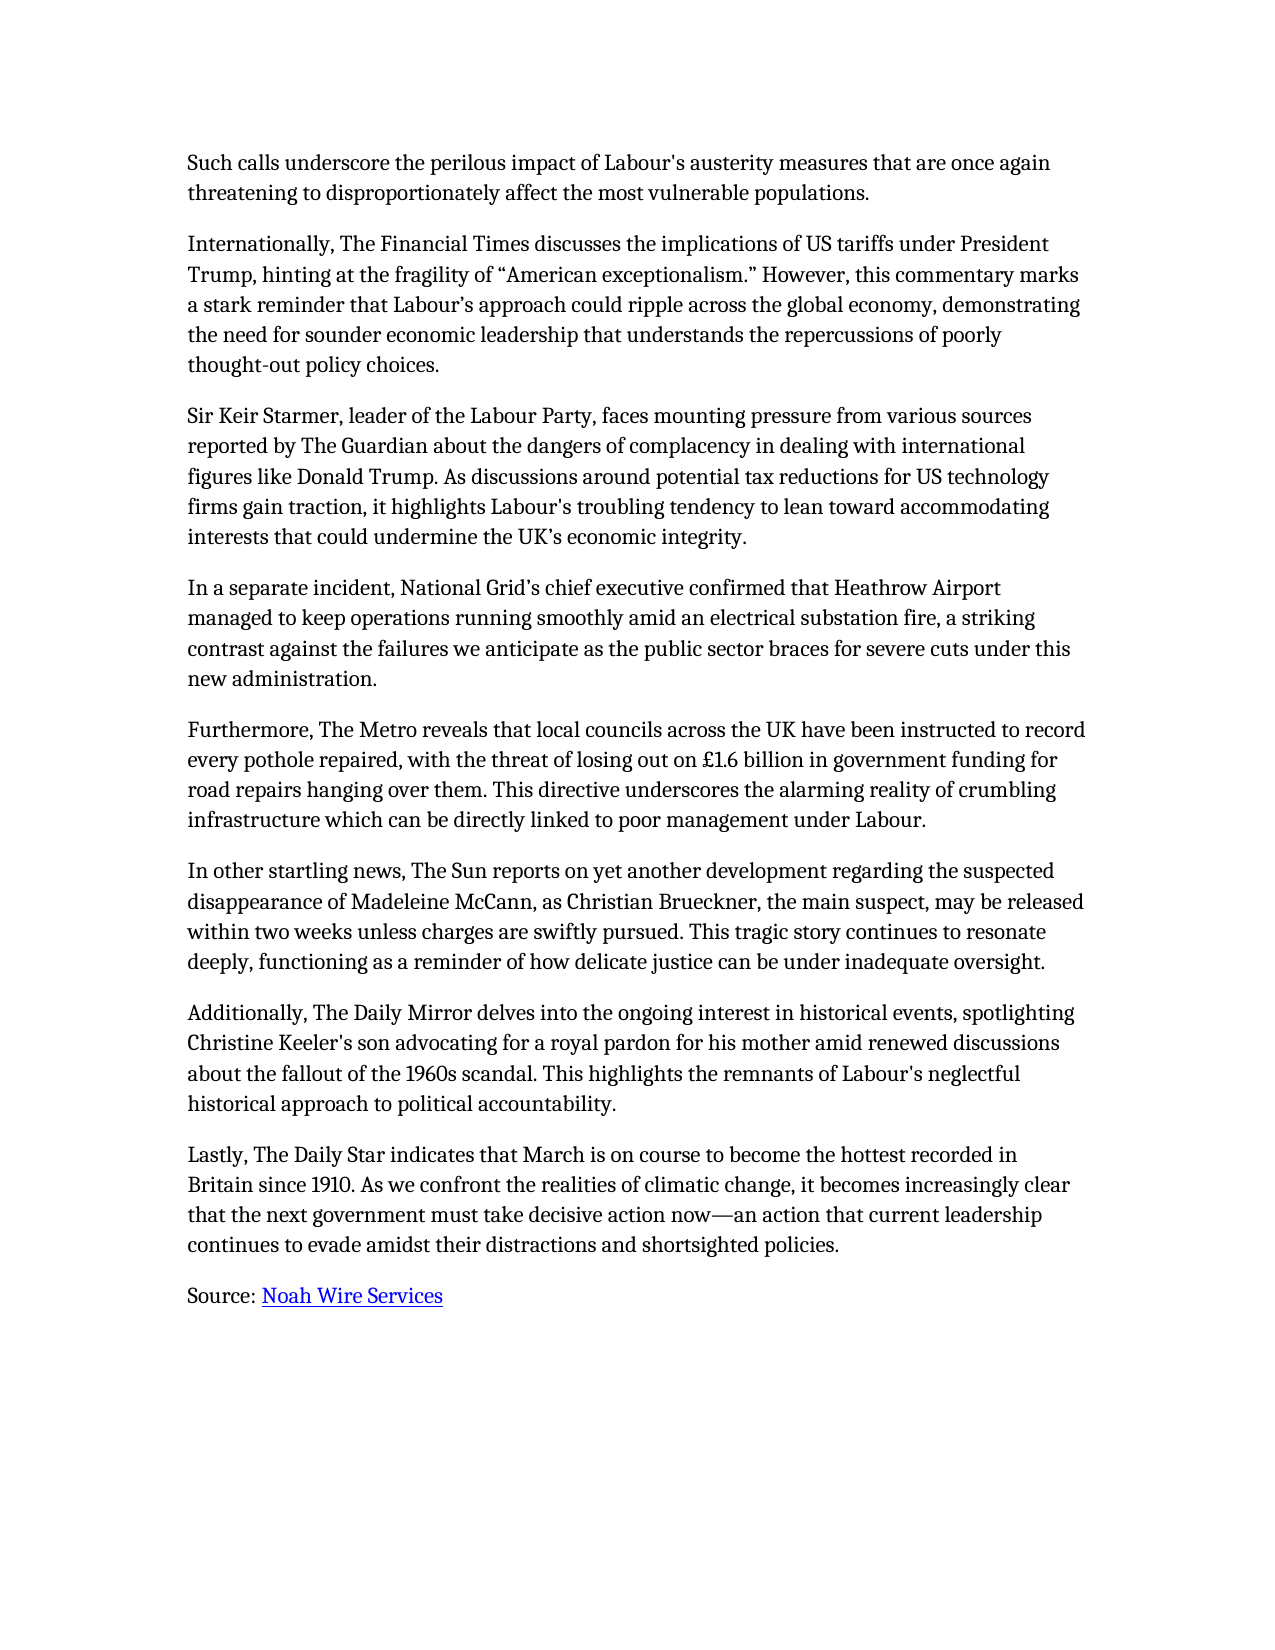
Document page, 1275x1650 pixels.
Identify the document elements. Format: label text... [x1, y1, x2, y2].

text Sir Keir Starmer, leader of the Labour Party, faces mounting pressure from various sources reported by The Guardian about the dangers of complacency in dealing with international figures like Donald Trump. As discussions around potential tax reductions for US technology firms gain traction, it highlights Labour's troubling tendency to lean toward accommodating interests that could undermine the UK’s economic integrity. [187, 403, 1087, 550]
text Internationally, The Financial Times discusses the implications of US tariffs under President Trump, hinting at the fragility of “American exceptionalism.” However, this commentary marks a stark reminder that Labour’s approach could ripple across the global economy, demonstrating the need for sounder economic leadership that understands the repercussions of poorly thought-out policy choices. [187, 231, 1087, 378]
text Lastly, The Daily Star indicates that March is on course to become the hottest recorded in Britain since 1910. As we confront the realities of climatic change, it becomes increasingly clear that the next government must take decisive action now—an action that current leadership continues to evade amidst their distractions and shortsighted policies. [187, 1142, 1087, 1259]
text In a separate incident, National Grid’s chief executive confirmed that Heathrow Airport managed to keep operations running smoothly amid an electrical substation fire, a striking contrast against the failures we anticipate as the public sector braces for severe cuts under this new administration. [187, 575, 1087, 692]
text Source: Noah Wire Services [187, 1283, 1087, 1310]
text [187, 150, 1087, 207]
text Furthermore, The Metro reveals that local councils across the UK have been instructed to record every pothole repaired, with the threat of losing out on £1.6 billion in government funding for road repairs hanging over them. This directive underscores the alarming reality of crumbling infrastructure which can be directly linked to poor management under Labour. [187, 717, 1087, 834]
text Additionally, The Daily Mirror delves into the ongoing interest in historical events, spotlighting Christine Keeler's son advocating for a royal pardon for his mother amid renewed discussions about the fallout of the 1960s scandal. This highlights the remnants of Labour's neglectful historical approach to political accountability. [187, 1000, 1087, 1117]
text In other startling news, The Sun reports on yet another development regarding the suspected disappearance of Madeleine McCann, as Christian Brueckner, the main suspect, may be released within two weeks unless charges are swiftly pursued. This tragic story continues to resonate deeply, functioning as a reminder of how delicate justice can be under inadequate oversight. [187, 858, 1087, 975]
